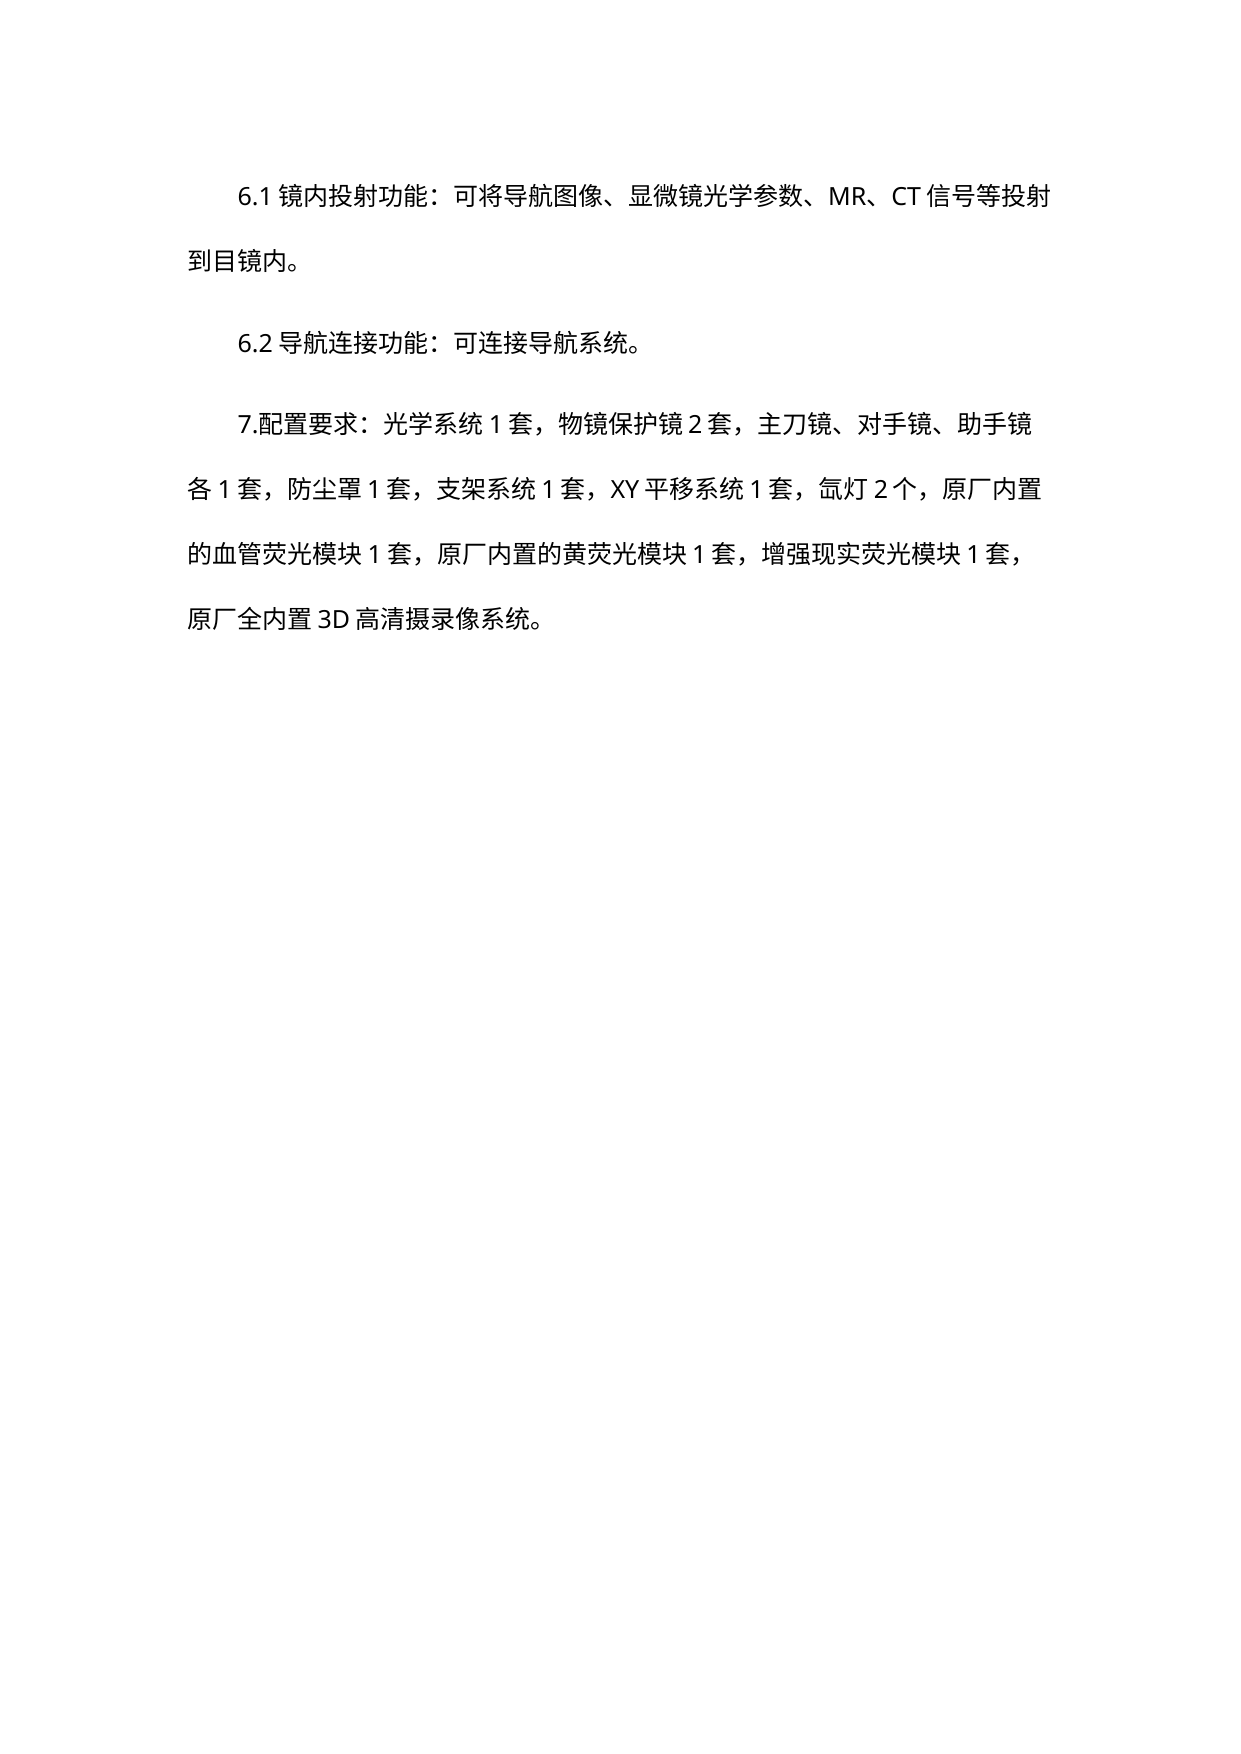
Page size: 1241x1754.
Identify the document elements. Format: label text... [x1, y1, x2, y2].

text 7.配置要求：光学系统1套，物镜保护镜2套，主刀镜、对手镜、助手镜各1套，防尘罩1套，支架系统1套，XY平移系统1套，氙灯2个，原厂内置的血管荧光模块1套，原厂内置的黄荧光模块1套，增强现实荧光模块1套，原厂全内置3D高清摄录像系统。 [187, 390, 1053, 650]
text 6.2导航连接功能：可连接导航系统。 [187, 309, 1053, 374]
text 6.1镜内投射功能：可将导航图像、显微镜光学参数、MR、CT信号等投射到目镜内。 [187, 162, 1053, 292]
